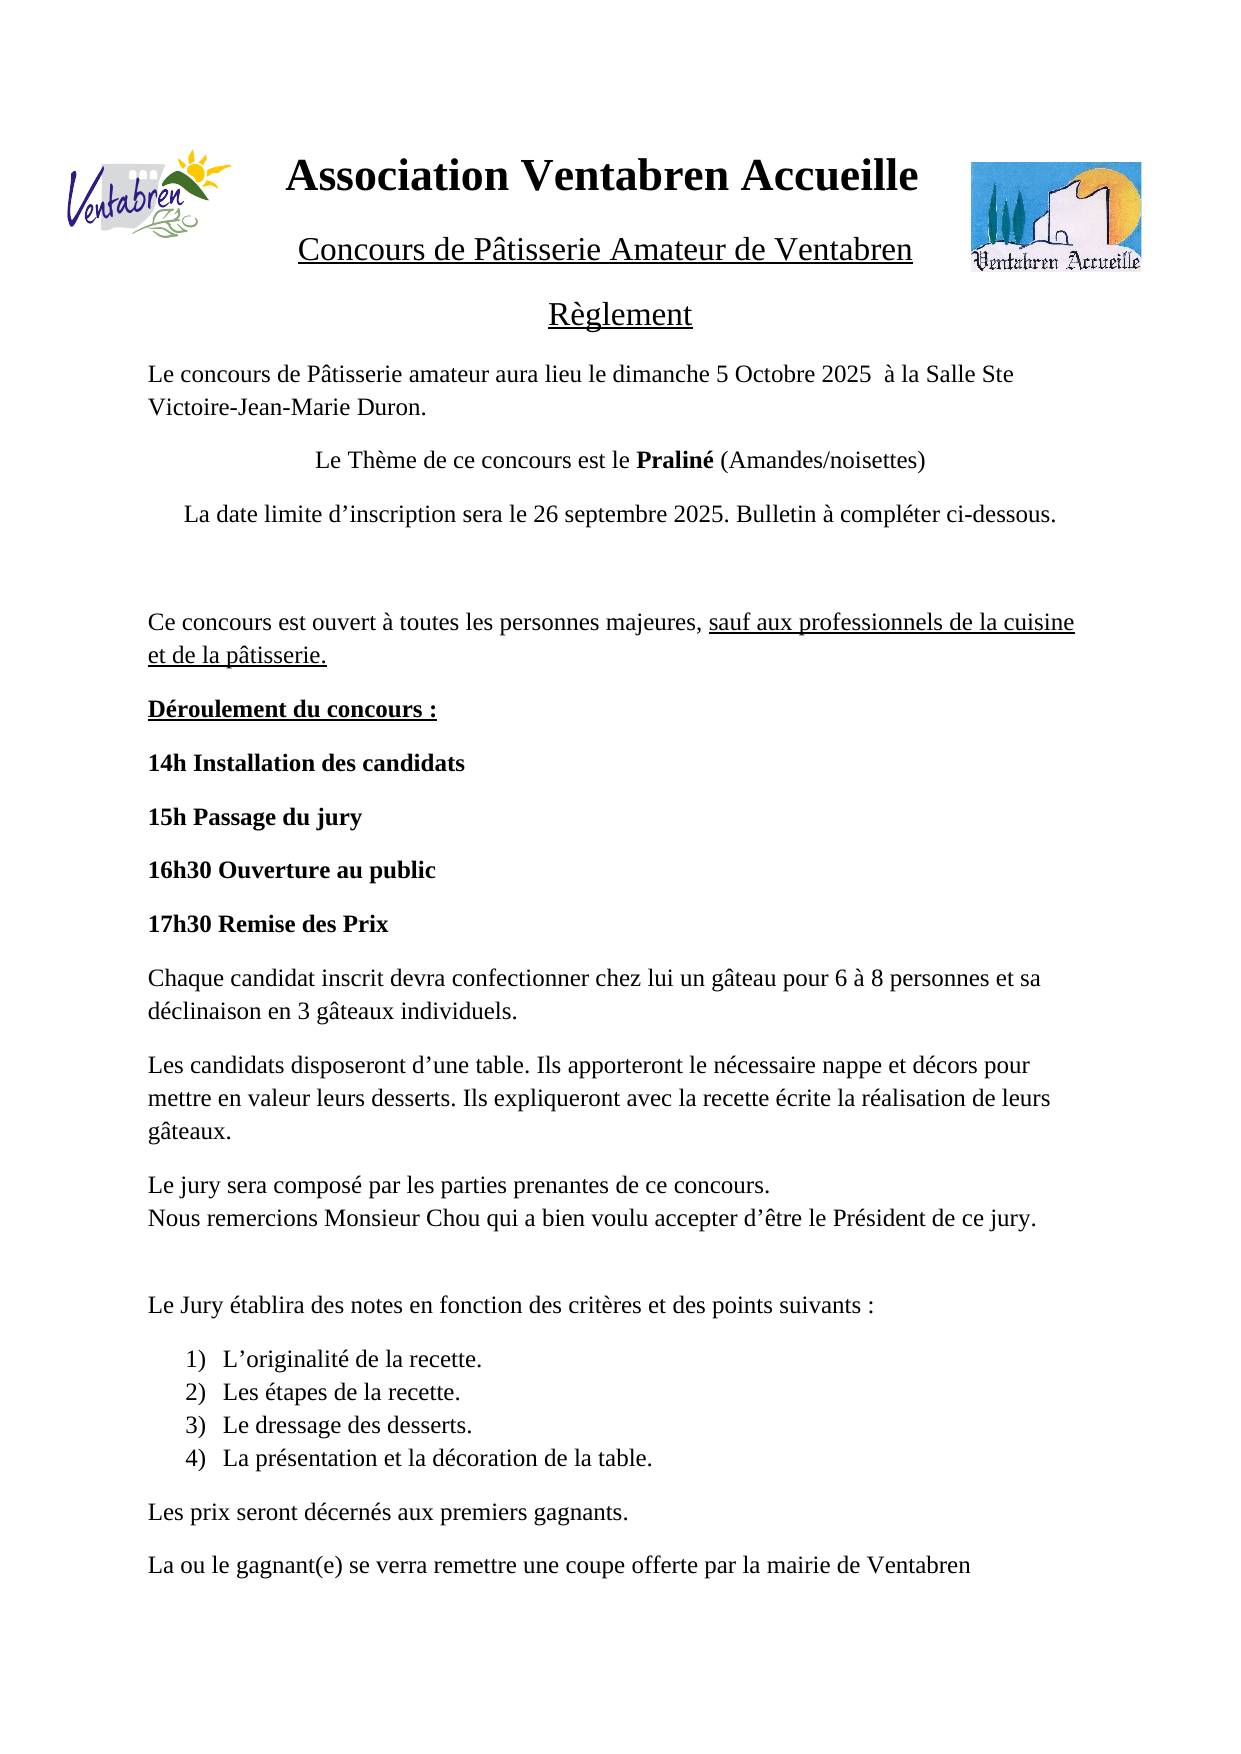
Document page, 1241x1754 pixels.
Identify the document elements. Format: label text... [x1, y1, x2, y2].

text Les prix seront décernés aux premiers gagnants. [148, 1497, 1093, 1526]
text La ou le gagnant(e) se verra remettre une coupe offerte par la mairie de Ventabren [148, 1551, 1093, 1579]
text Déroulement du concours : [148, 694, 1093, 723]
text Concours de Pâtisserie Amateur de Ventabren [241, 229, 956, 267]
text Ce concours est ouvert à toutes les personnes majeures, sauf aux professionnels de la cuisine et de la pâtisserie. [148, 607, 1093, 669]
text Le jury sera composé par les parties prenantes de ce concours. [148, 1170, 1093, 1199]
text Chaque candidat inscrit devra confectionner chez lui un gâteau pour 6 à 8 personnes et sa déclinaison en 3 gâteaux individuels. [148, 963, 1093, 1025]
list L’originalité de la recette. [185, 1344, 1093, 1373]
text Association Ventabren Accueille [241, 148, 1093, 200]
list La présentation et la décoration de la table. [185, 1443, 1093, 1472]
text Nous remercions Monsieur Chou qui a bien voulu accepter d’être le Président de ce jury. [148, 1203, 1093, 1232]
text Le Jury établira des notes en fonction des critères et des points suivants : [148, 1290, 1093, 1319]
text Le Thème de ce concours est le Praliné (Amandes/noisettes) [148, 446, 1093, 474]
text 16h30 Ouverture au public [148, 856, 1093, 884]
text 14h Installation des candidats [148, 748, 1093, 777]
text 17h30 Remise des Prix [148, 909, 1093, 938]
list Le dressage des desserts. [185, 1410, 1093, 1439]
list Les étapes de la recette. [185, 1377, 1093, 1406]
text La date limite d’inscription sera le 26 septembre 2025. Bulletin à compléter ci-dessous. [148, 499, 1093, 528]
text Les candidats disposeront d’une table. Ils apporteront le nécessaire nappe et décors pour mettre en valeur leurs desserts. Ils expliqueront avec la recette écrite la réalisation de leurs gâteaux. [148, 1050, 1093, 1145]
text Le concours de Pâtisserie amateur aura lieu le dimanche 5 Octobre 2025 à la Salle Ste Victoire-Jean-Marie Duron. [148, 359, 1093, 421]
picture [971, 162, 1142, 272]
picture [55, 131, 241, 257]
text 15h Passage du jury [148, 802, 1093, 831]
text Règlement [148, 294, 1093, 332]
